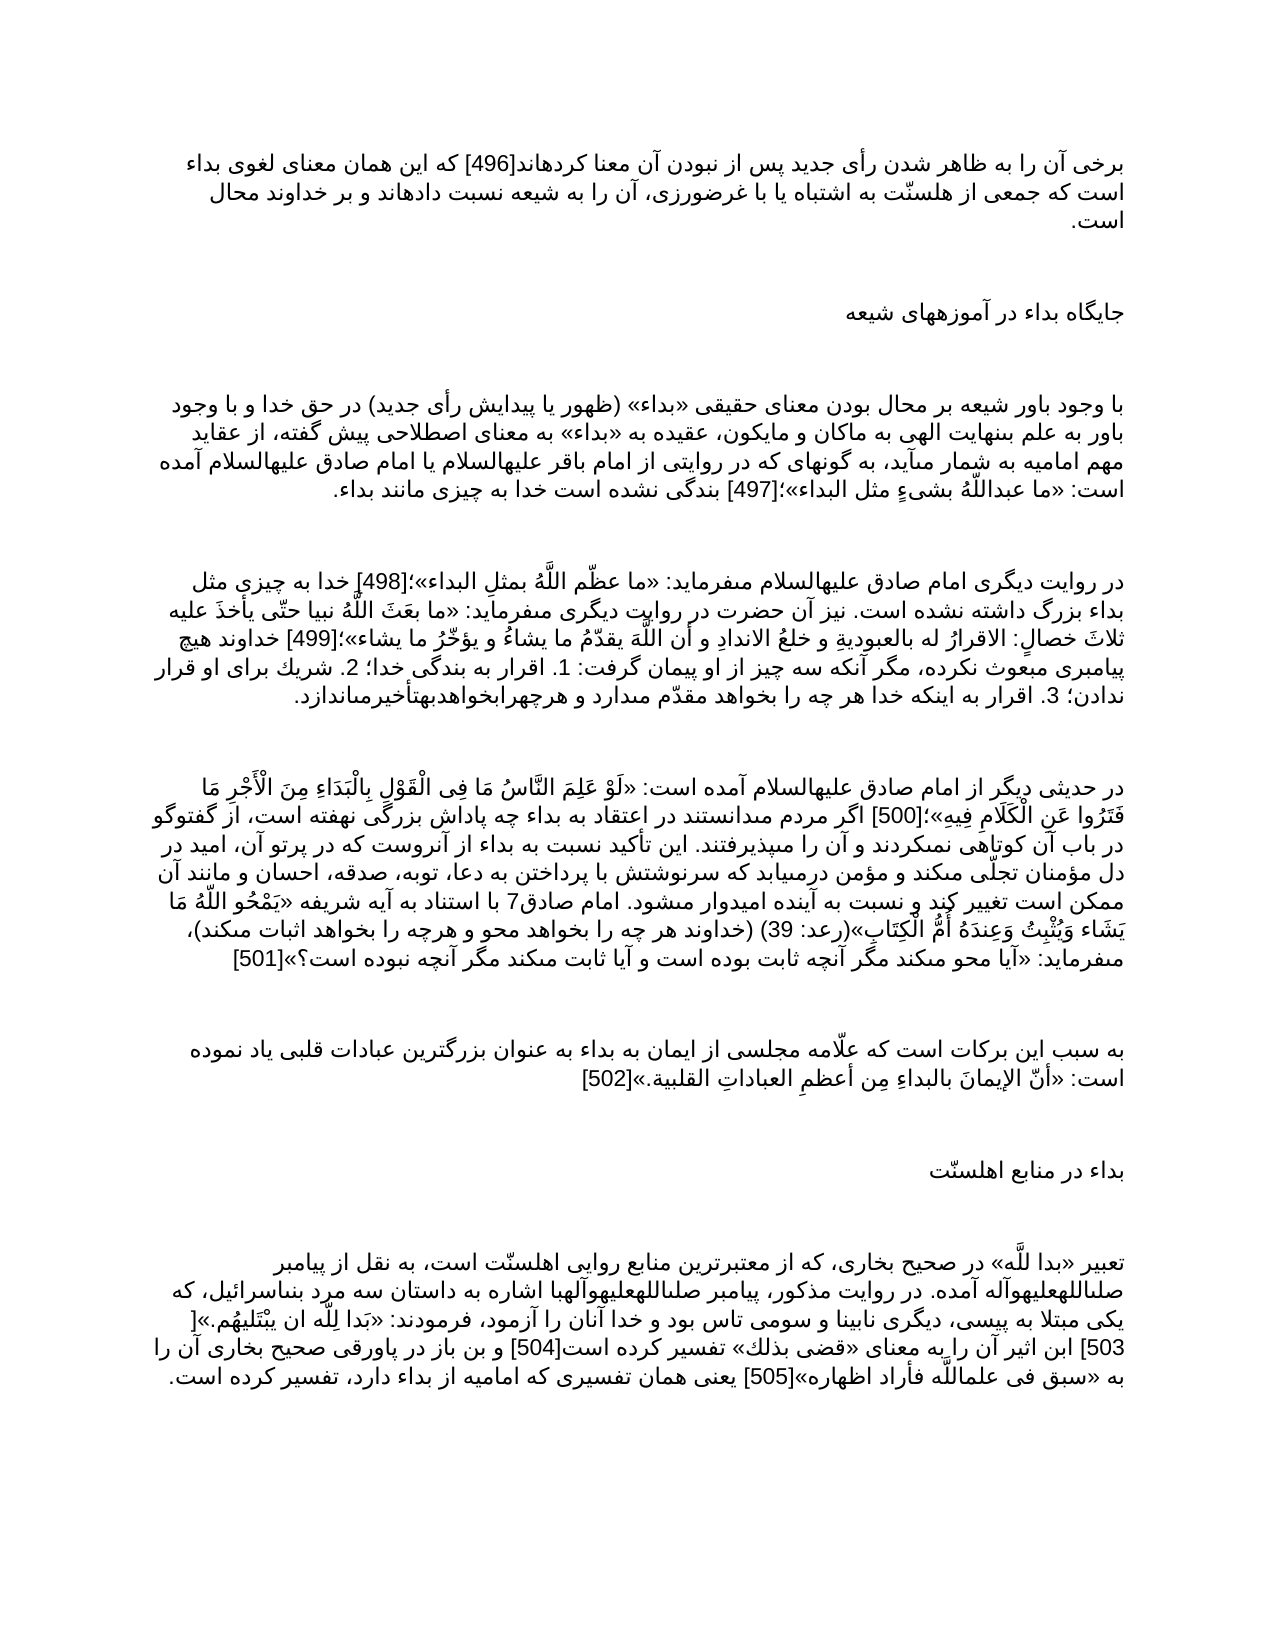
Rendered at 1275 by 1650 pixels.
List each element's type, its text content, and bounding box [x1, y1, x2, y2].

text تعبير «بدا للَّه» در صحيح بخارى، كه از معتبرترين منابع روايى اهل‏سنّت است، به نقل از پيامبر صلى‏الله‏عليه‏و‏آله آمده. در روايت مذكور، پيامبر صلى‏الله‏عليه‏و‏آلهبا اشاره به داستان سه مرد بنى‏اسرائيل، كه يكى مبتلا به پيسى، ديگرى نابينا و سومى تاس بود و خدا آنان را آزمود، فرمودند: «بَدا لِلّه ان يبْتَليهُم.»[503] ابن اثير آن را به معناى «قضى بذلك» تفسير كرده است[504] و بن باز در پاورقى صحيح بخارى آن را به «سبق فى علم‏اللَّه فأراد اظهاره»[505] يعنى همان تفسيرى كه اماميه از بداء دارد، تفسير كرده است. [150, 1249, 1125, 1389]
text برخى آن را به ظاهر شدن رأى جديد پس از نبودن آن معنا كرده‏اند[496] كه اين همان معناى لغوى بداء است كه جمعى از هل‏سنّت به اشتباه يا با غرض‏ورزى، آن را به شيعه نسبت داده‏اند و بر خداوند محال است. [150, 150, 1125, 233]
text با وجود باور شيعه بر محال بودن معناى حقيقى «بداء» (ظهور يا پيدايش رأى جديد) در حق خدا و با وجود باور به علم بى‏نهايت الهى به ماكان و مايكون، عقيده به «بداء» به معناى اصطلاحى پيش گفته، از عقايد مهم اماميه به شمار مى‏آيد، به گونه‏اى كه در روايتى از امام باقر عليه‏السلام يا امام صادق عليه‏السلام آمده است: «ما عبداللّهُ بشى‏ءٍ مثل البداء»؛[497] بندگى نشده است خدا به چيزى مانند بداء. [150, 391, 1125, 502]
text در حديثى ديگر از امام صادق عليه‏السلام آمده است: «لَوْ عَلِمَ النَّاسُ مَا فِى الْقَوْلِ بِالْبَدَاءِ مِنَ الْأَجْرِ مَا فَتَرُوا عَنِ الْكَلَامِ فِيهِ»؛[500] اگر مردم مى‏دانستند در اعتقاد به بداء چه پاداش بزرگى نهفته است، از گفت‏وگو در باب آن كوتاهى نمى‏كردند و آن را مى‏پذيرفتند. اين تأكيد نسبت به بداء از آن‏روست كه در پرتو آن، اميد در دل مؤمنان تجلّى مى‏كند و مؤمن درمى‏يابد كه سرنوشتش با پرداختن به دعا، توبه، صدقه، احسان و مانند آن ممكن است تغيير كند و نسبت به آينده اميدوار مى‏شود. امام صادق7 با استناد به آيه شريفه «يَمْحُو اللّهُ مَا يَشَاء وَيُثْبِتُ وَعِندَهُ أُمُّ الْكِتَابِ»(رعد: 39) (خداوند هر چه را بخواهد محو و هرچه را بخواهد اثبات مى‏كند)، مى‏فرمايد: «آيا محو مى‏كند مگر آنچه ثابت بوده است و آيا ثابت مى‏كند مگر آنچه نبوده است؟»[501] [150, 774, 1125, 971]
text در روايت ديگرى امام صادق عليه‏السلام مى‏فرمايد: «ما عظّم اللَّهُ بمثلِ البداء»؛[498] خدا به چيزى مثل بداء بزرگ داشته نشده است. نيز آن حضرت در روايت ديگرى مى‏فرمايد: «ما بعَثَ اللَّهُ نبيا حتّى يأخذَ عليه ثلاثَ خصالٍ: الاقرارُ له بالعبوديةِ و خلعُ الاندادِ و أن اللَّهَ يقدّمُ ما يشاءُ و يؤخّرُ ما يشاء»؛[499] خداوند هيچ پيامبرى مبعوث نكرده، مگر آنكه سه چيز از او پيمان گرفت: 1. اقرار به بندگى خدا؛ 2. شريك براى او قرار ندادن؛ 3. اقرار به اينكه خدا هر چه را بخواهد مقدّم مى‏دارد و هرچه‏رابخواهدبه‏تأخيرمى‏اندازد. [150, 568, 1125, 708]
text به سبب اين بركات است كه علّامه مجلسى از ايمان به بداء به عنوان بزرگ‏ترين عبادات قلبى ياد نموده است: «أنّ الإيمانَ بالبداءِ مِن أعظمِ العباداتِ القلبية.»[502] [150, 1036, 1125, 1091]
text بداء در منابع اهل‏سنّت [150, 1157, 1125, 1183]
text جايگاه بداء در آموزه‏هاى شيعه [150, 299, 1125, 325]
